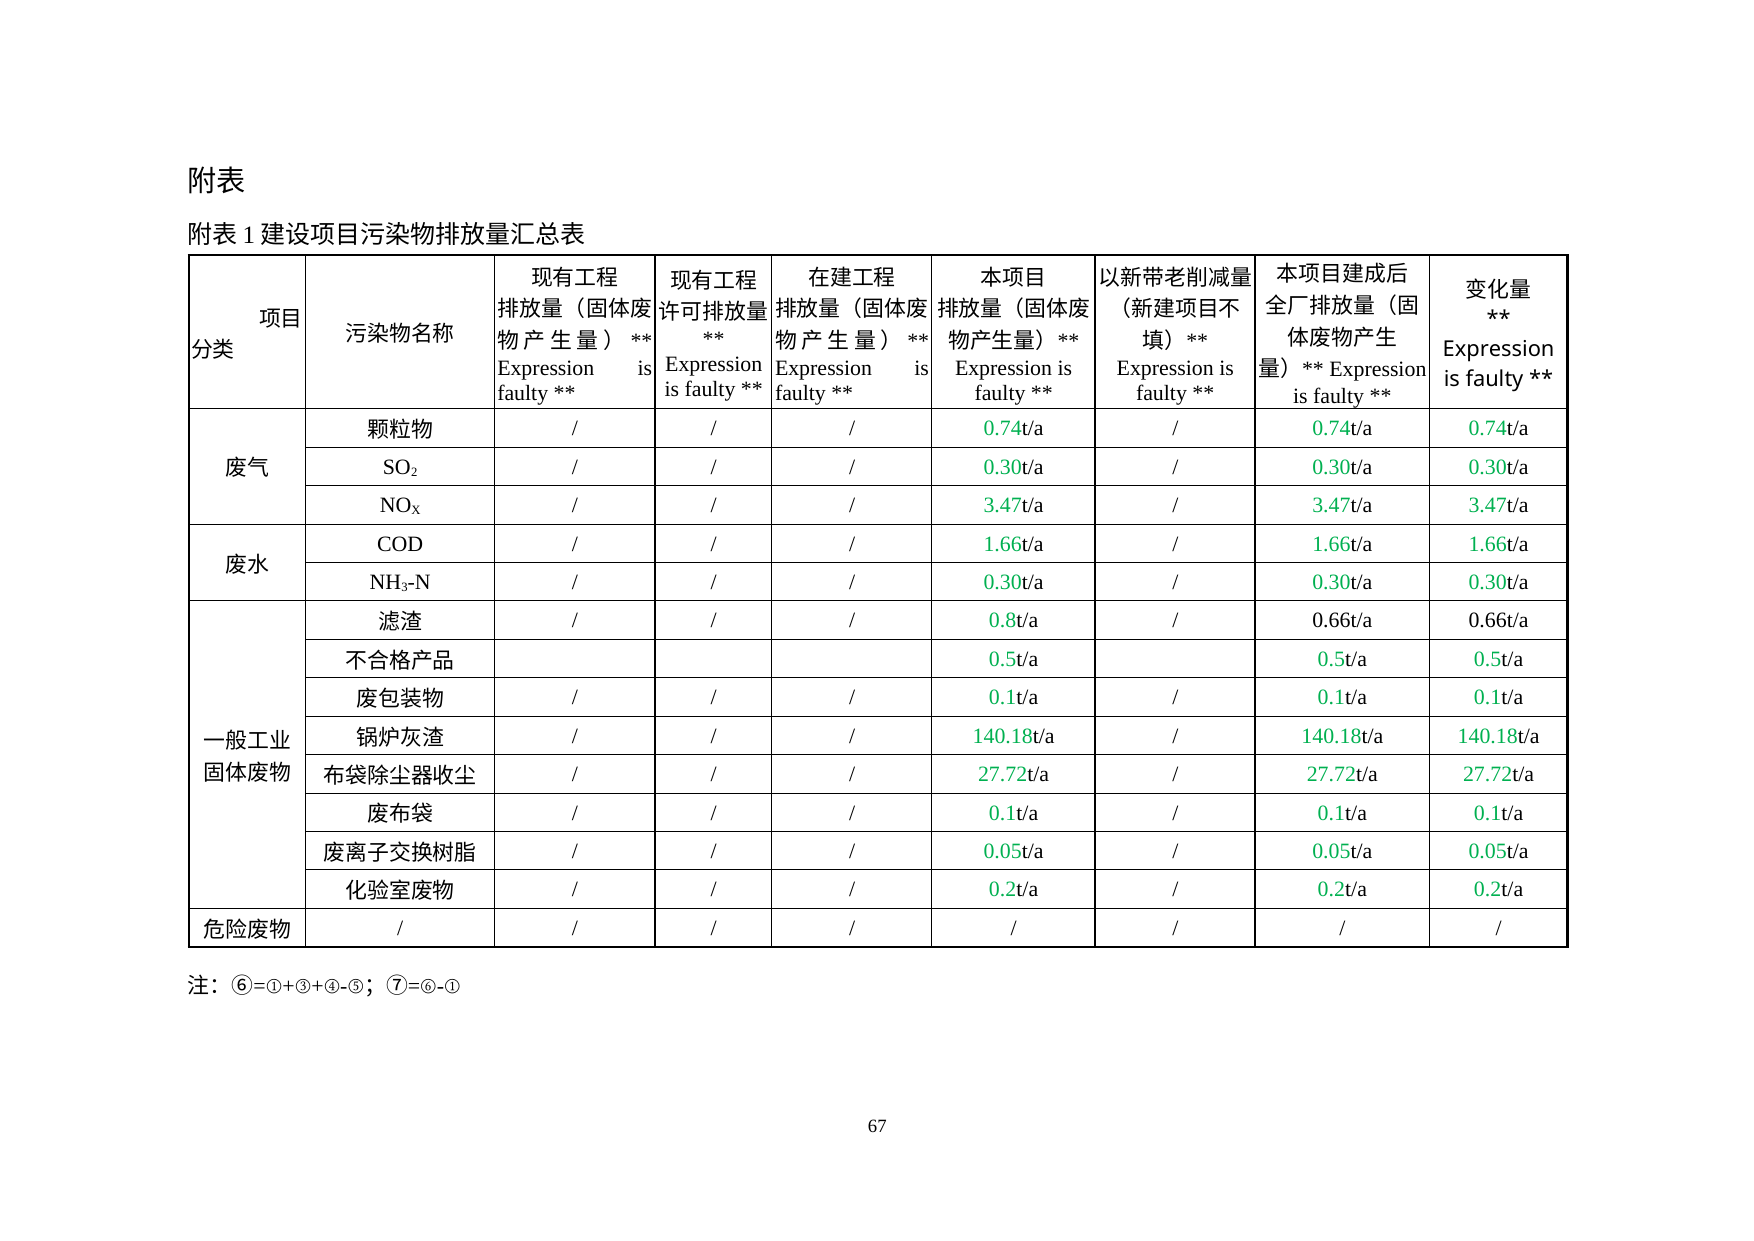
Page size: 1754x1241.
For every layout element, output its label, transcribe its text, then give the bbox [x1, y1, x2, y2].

table_cell / [772, 794, 931, 831]
table_cell / [656, 909, 771, 946]
table_cell / [1096, 563, 1254, 600]
table_cell 危险废物 [190, 909, 305, 946]
table_cell 0.1t/a [1430, 794, 1566, 831]
table_cell 废包装物 [306, 678, 494, 716]
table_cell 27.72t/a [1256, 755, 1429, 792]
table_cell 废水 [190, 525, 305, 600]
table_cell / [1096, 486, 1254, 523]
table_cell / [656, 448, 771, 485]
table_cell 0.1t/a [932, 794, 1094, 831]
table_header 变化量 ⑦ [1430, 256, 1566, 408]
table_cell [1096, 640, 1254, 677]
table_cell 0.05t/a [1256, 832, 1429, 869]
table_cell 0.5t/a [932, 640, 1094, 677]
table_cell 化验室废物 [306, 870, 494, 908]
table_cell / [495, 755, 654, 792]
table_cell 0.2t/a [1256, 870, 1429, 908]
table_header 现有工程 许可排放量② [656, 256, 771, 408]
table_cell 0.74t/a [1430, 409, 1566, 447]
text 附表1建设项目污染物排放量汇总表 [187, 202, 1566, 254]
table_cell 0.30t/a [1256, 563, 1429, 600]
table_cell [772, 640, 931, 677]
table_cell 0.1t/a [1256, 678, 1429, 716]
table_cell 废布袋 [306, 794, 494, 831]
table_cell COD [306, 525, 494, 562]
table_header 在建工程 排放量（固体废物产生量）③ [772, 256, 931, 408]
table_cell / [656, 525, 771, 562]
table_cell / [932, 909, 1094, 946]
table_cell 140.18t/a [932, 717, 1094, 754]
table_cell / [495, 601, 654, 639]
table_cell / [1096, 678, 1254, 716]
table_cell 一般工业 固体废物 [190, 601, 305, 908]
table_cell 0.1t/a [1256, 794, 1429, 831]
table_cell 0.74t/a [1256, 409, 1429, 447]
table_cell 废气 [190, 409, 305, 523]
table_header 项目 分类 [190, 256, 305, 408]
table_cell / [772, 601, 931, 639]
table_cell / [772, 832, 931, 869]
table_cell / [1096, 755, 1254, 792]
table_cell 3.47t/a [1430, 486, 1566, 523]
table_cell 0.66t/a [1256, 601, 1429, 639]
table_cell / [495, 563, 654, 600]
table_cell / [772, 486, 931, 523]
table_cell 3.47t/a [932, 486, 1094, 523]
table_cell / [772, 870, 931, 908]
table_cell / [495, 909, 654, 946]
table_cell / [772, 525, 931, 562]
table_cell [656, 640, 771, 677]
table_cell 0.05t/a [932, 832, 1094, 869]
table_cell / [656, 563, 771, 600]
table_cell 0.30t/a [1256, 448, 1429, 485]
table_cell 0.5t/a [1430, 640, 1566, 677]
table_cell / [1096, 717, 1254, 754]
table_cell / [1096, 409, 1254, 447]
table_cell 1.66t/a [1430, 525, 1566, 562]
table_cell / [495, 525, 654, 562]
table_cell / [495, 870, 654, 908]
table_cell 0.1t/a [1430, 678, 1566, 716]
table_cell 0.5t/a [1256, 640, 1429, 677]
text 注：⑥=①+③+④-⑤；⑦=⑥-① [187, 968, 1566, 1000]
table_cell 0.30t/a [1430, 448, 1566, 485]
table_header 本项目 排放量（固体废物产生量）④ [932, 256, 1094, 408]
table_cell / [656, 486, 771, 523]
table_cell 0.30t/a [1430, 563, 1566, 600]
table_cell / [1096, 832, 1254, 869]
table_cell / [656, 832, 771, 869]
table_cell 0.8t/a [932, 601, 1094, 639]
table_cell 1.66t/a [1256, 525, 1429, 562]
table_cell 0.2t/a [1430, 870, 1566, 908]
table_header 本项目建成后 全厂排放量（固体废物产生量）⑥ [1256, 256, 1429, 408]
table_cell / [656, 717, 771, 754]
table_cell 0.30t/a [932, 563, 1094, 600]
table_cell / [772, 563, 931, 600]
table_cell / [495, 794, 654, 831]
table_cell / [495, 678, 654, 716]
table_cell 0.1t/a [932, 678, 1094, 716]
table_cell 废离子交换树脂 [306, 832, 494, 869]
table_cell / [1096, 525, 1254, 562]
table_cell NOX [306, 486, 494, 523]
table_cell 140.18t/a [1430, 717, 1566, 754]
table_cell / [772, 678, 931, 716]
table_cell / [495, 832, 654, 869]
table_cell / [1096, 794, 1254, 831]
table_cell 滤渣 [306, 601, 494, 639]
table_cell / [656, 678, 771, 716]
table_header 以新带老削减量 （新建项目不填）⑤ [1096, 256, 1254, 408]
table_cell / [772, 717, 931, 754]
table_cell / [772, 755, 931, 792]
table_cell 不合格产品 [306, 640, 494, 677]
table_cell / [772, 909, 931, 946]
table_cell 锅炉灰渣 [306, 717, 494, 754]
table_cell / [772, 448, 931, 485]
table_cell 3.47t/a [1256, 486, 1429, 523]
table_cell / [656, 755, 771, 792]
table_cell 0.2t/a [932, 870, 1094, 908]
table_cell 0.30t/a [932, 448, 1094, 485]
table_cell / [306, 909, 494, 946]
table_cell / [656, 794, 771, 831]
table_cell SO2 [306, 448, 494, 485]
table_cell / [1096, 448, 1254, 485]
table_cell / [656, 409, 771, 447]
table_cell / [1096, 601, 1254, 639]
table_cell / [495, 486, 654, 523]
table_header 现有工程 排放量（固体废物产生量）① [495, 256, 654, 408]
table_cell 0.74t/a [932, 409, 1094, 447]
table_cell 颗粒物 [306, 409, 494, 447]
table_header 污染物名称 [306, 256, 494, 408]
table_cell / [1430, 909, 1566, 946]
table_cell / [495, 448, 654, 485]
table_cell / [1256, 909, 1429, 946]
table_cell 1.66t/a [932, 525, 1094, 562]
table_cell 140.18t/a [1256, 717, 1429, 754]
table_cell 27.72t/a [1430, 755, 1566, 792]
table_cell / [772, 409, 931, 447]
table_cell / [656, 870, 771, 908]
table_cell 27.72t/a [932, 755, 1094, 792]
table_cell 布袋除尘器收尘 [306, 755, 494, 792]
table_cell / [1096, 909, 1254, 946]
table_cell / [495, 717, 654, 754]
table_cell 0.66t/a [1430, 601, 1566, 639]
table_cell / [495, 409, 654, 447]
table_cell / [1096, 870, 1254, 908]
table_cell 0.05t/a [1430, 832, 1566, 869]
table_cell [495, 640, 654, 677]
table_cell NH3-N [306, 563, 494, 600]
text 附表 [187, 150, 1566, 202]
table_cell / [656, 601, 771, 639]
